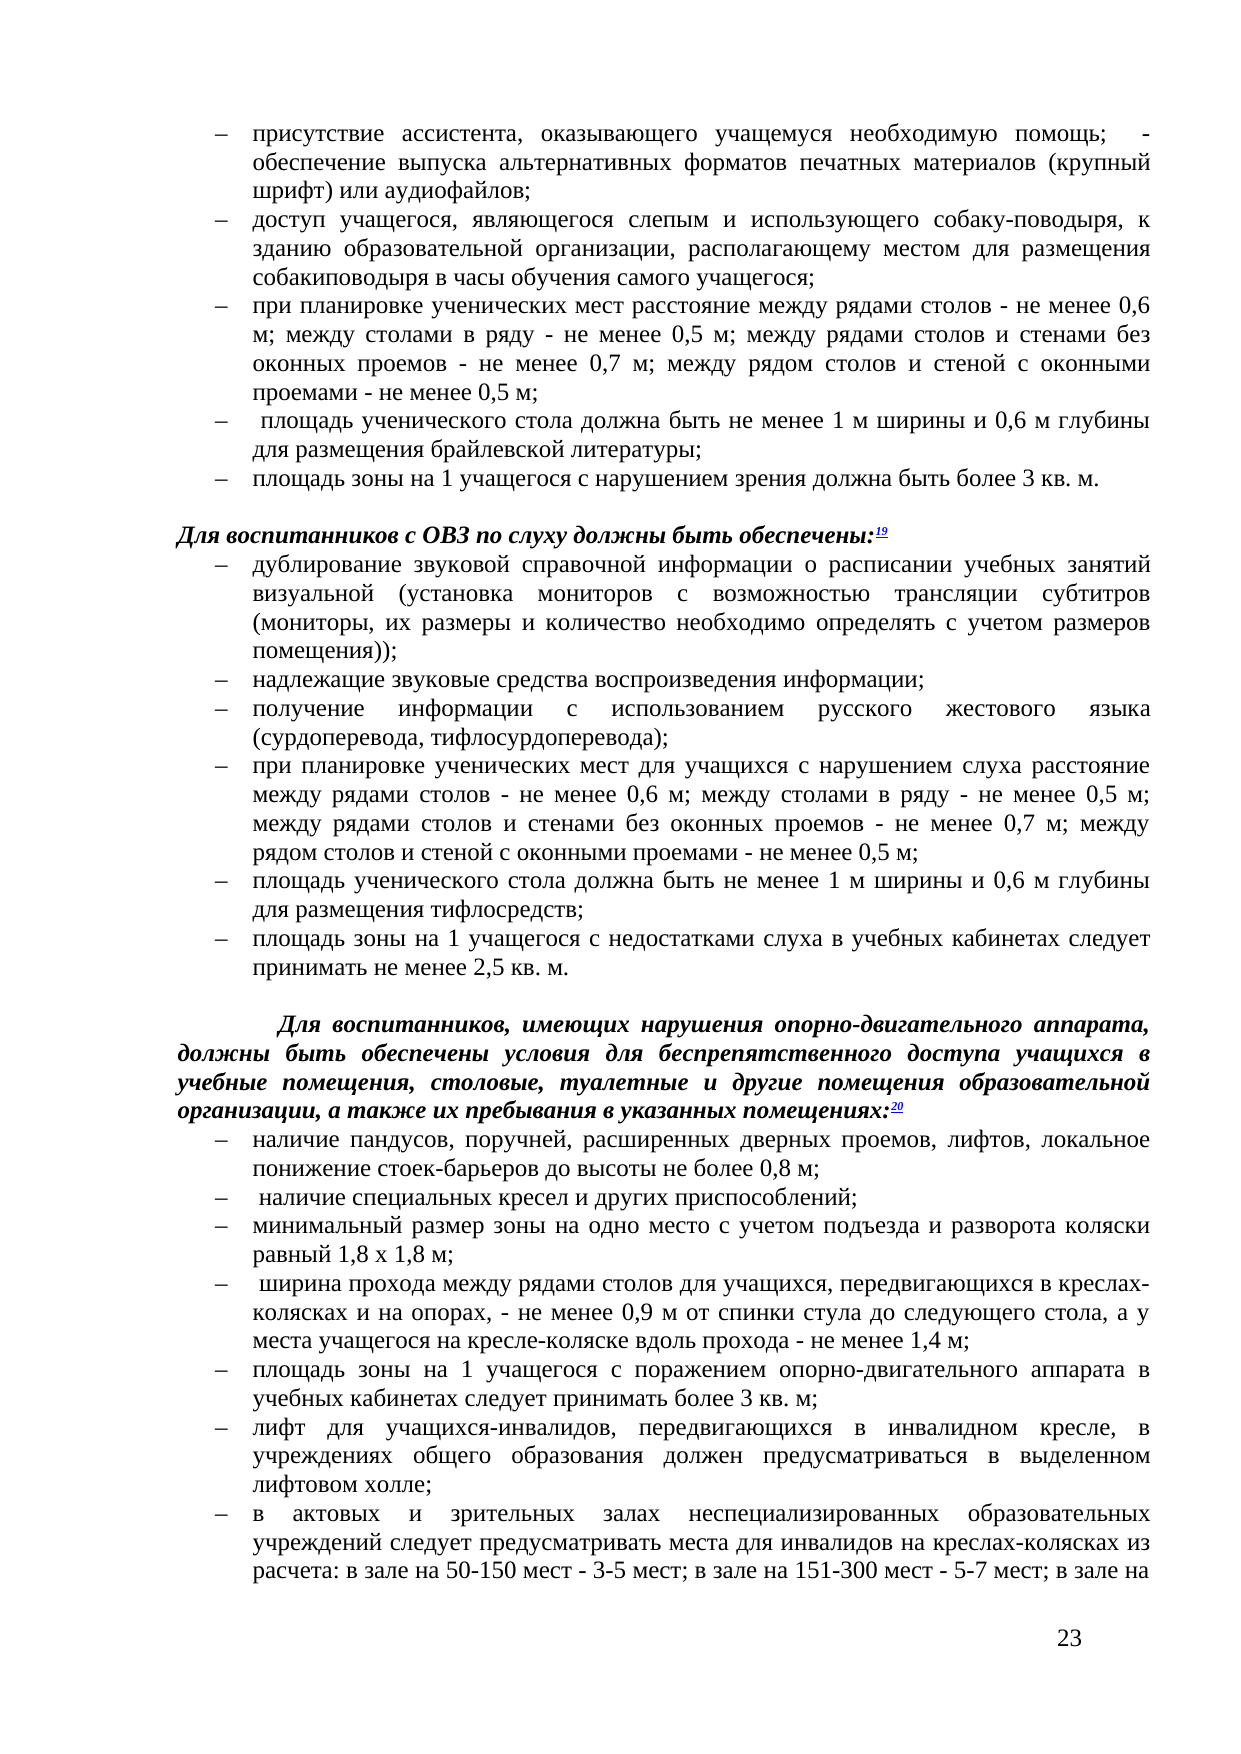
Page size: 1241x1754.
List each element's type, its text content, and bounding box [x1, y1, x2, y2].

list площадь зоны на 1 учащегося с недостатками слуха в учебных кабинетах следует принимать не менее 2,5 кв. м. [215, 923, 1151, 981]
list площадь зоны на 1 учащегося с поражением опорно-двигательного аппарата в учебных кабинетах следует принимать более 3 кв. м; [215, 1354, 1151, 1412]
list ширина прохода между рядами столов для учащихся, передвигающихся в креслах-колясках и на опорах, - не менее 0,9 м от спинки стула до следующего стола, а у места учащегося на кресле-коляске вдоль прохода - не менее 1,4 м; [215, 1268, 1151, 1354]
list площадь ученического стола должна быть не менее 1 м ширины и 0,6 м глубины для размещения тифлосредств; [215, 866, 1151, 923]
list доступ учащегося, являющегося слепым и использующего собаку-поводыря, к зданию образовательной организации, располагающему местом для размещения собакиповодыря в часы обучения самого учащегося; [215, 204, 1151, 291]
list лифт для учащихся-инвалидов, передвигающихся в инвалидном кресле, в учреждениях общего образования должен предусматриваться в выделенном лифтовом холле; [215, 1412, 1151, 1498]
text Для воспитанников, имеющих нарушения опорно-двигательного аппарата, должны быть обеспечены условия для беспрепятственного доступа учащихся в учебные помещения, столовые, туалетные и другие помещения образовательной организации, а также их пребывания в указанных помещениях:20 [177, 1009, 1151, 1124]
list при планировке ученических мест расстояние между рядами столов - не менее 0,6 м; между столами в ряду - не менее 0,5 м; между рядами столов и стенами без оконных проемов - не менее 0,7 м; между рядом столов и стеной с оконными проемами - не менее 0,5 м; [215, 291, 1151, 406]
text Для воспитанников с ОВЗ по слуху должны быть обеспечены:19 [177, 521, 1151, 549]
list наличие специальных кресел и других приспособлений; [215, 1182, 1151, 1211]
list площадь ученического стола должна быть не менее 1 м ширины и 0,6 м глубины для размещения брайлевской литературы; [215, 406, 1151, 463]
list получение информации с использованием русского жестового языка (сурдоперевода, тифлосурдоперевода); [215, 693, 1151, 751]
list при планировке ученических мест для учащихся с нарушением слуха расстояние между рядами столов - не менее 0,6 м; между столами в ряду - не менее 0,5 м; между рядами столов и стенами без оконных проемов - не менее 0,7 м; между рядом столов и стеной с оконными проемами - не менее 0,5 м; [215, 751, 1151, 866]
list присутствие ассистента, оказывающего учащемуся необходимую помощь; -обеспечение выпуска альтернативных форматов печатных материалов (крупный шрифт) или аудиофайлов; [215, 118, 1151, 204]
list надлежащие звуковые средства воспроизведения информации; [215, 664, 1151, 693]
list площадь зоны на 1 учащегося с нарушением зрения должна быть более 3 кв. м. [215, 463, 1151, 492]
list наличие пандусов, поручней, расширенных дверных проемов, лифтов, локальное понижение стоек-барьеров до высоты не более 0,8 м; [215, 1124, 1151, 1182]
list минимальный размер зоны на одно место с учетом подъезда и разворота коляски равный 1,8 x 1,8 м; [215, 1211, 1151, 1268]
list дублирование звуковой справочной информации о расписании учебных занятий визуальной (установка мониторов с возможностью трансляции субтитров (мониторы, их размеры и количество необходимо определять с учетом размеров помещения)); [215, 549, 1151, 664]
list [215, 1498, 1151, 1584]
